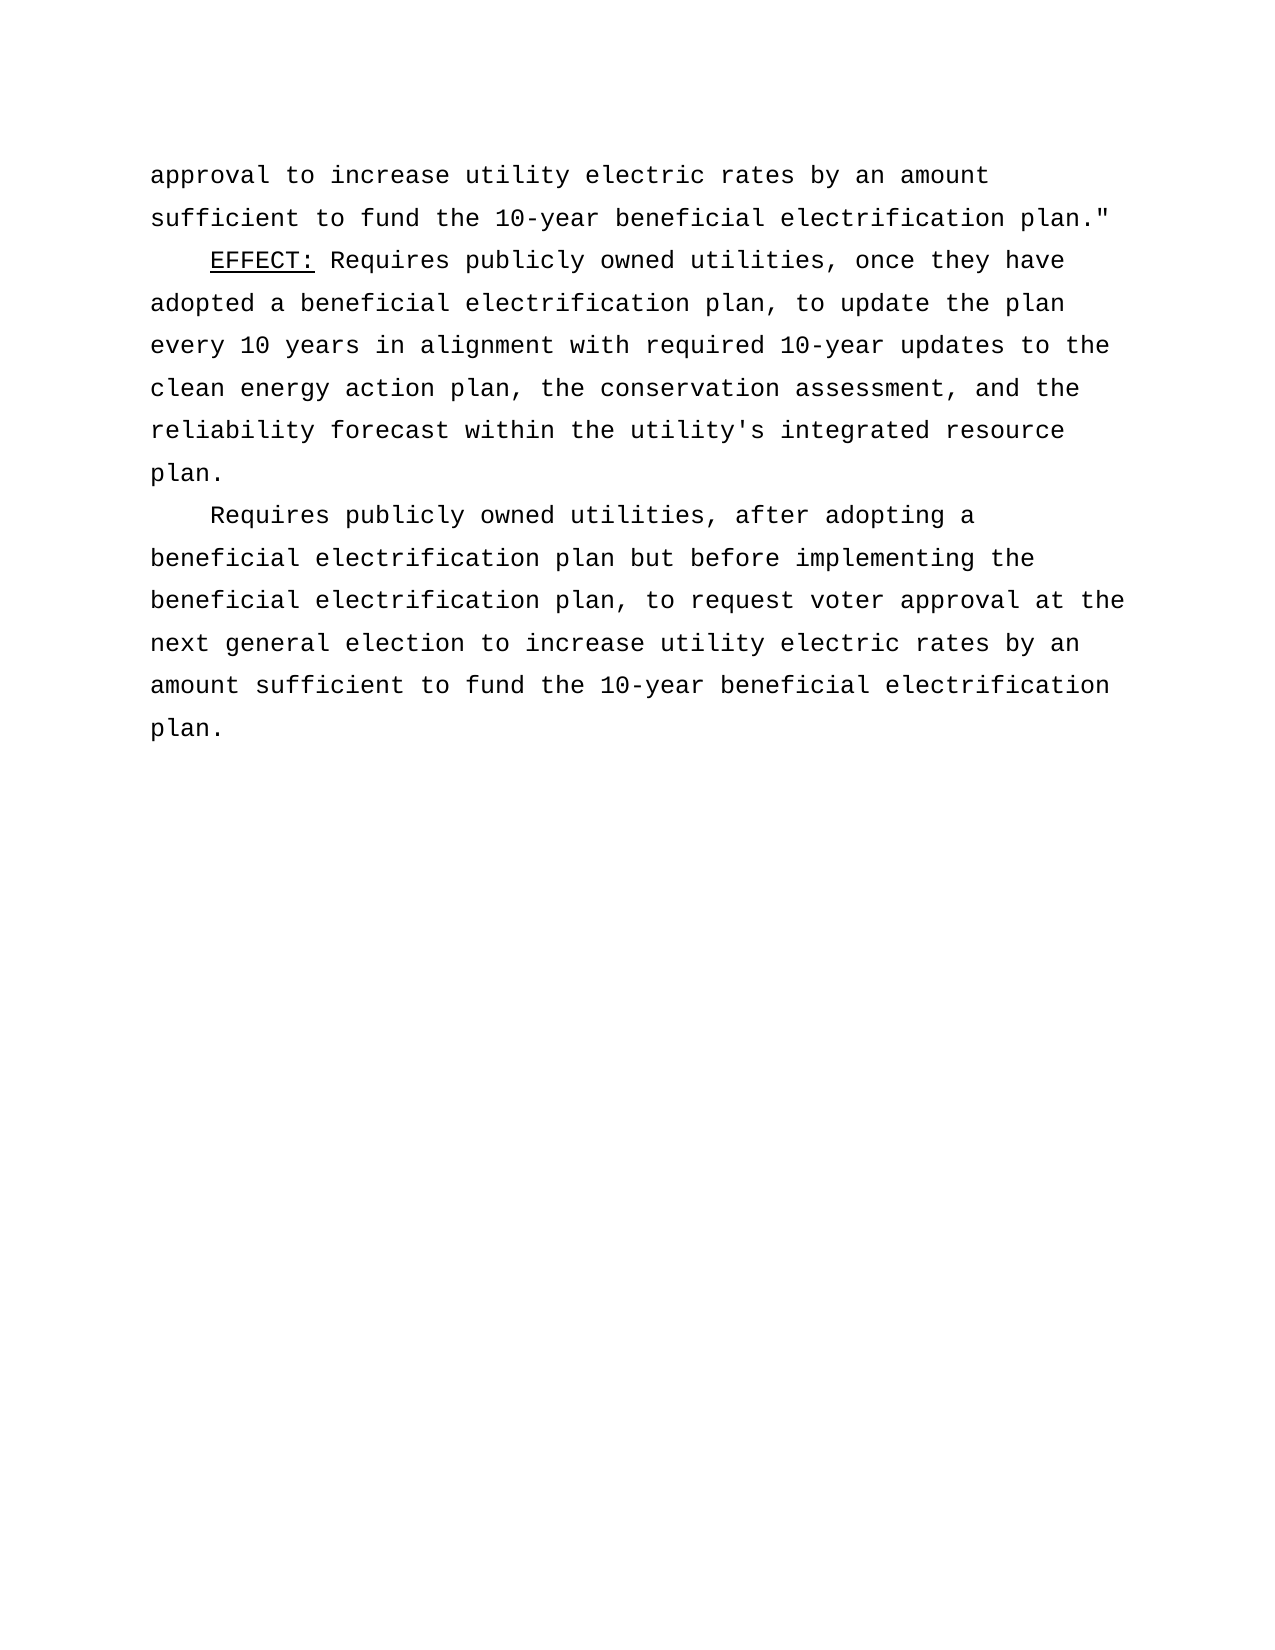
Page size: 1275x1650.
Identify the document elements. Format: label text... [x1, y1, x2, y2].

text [150, 150, 1125, 235]
text EFFECT: Requires publicly owned utilities, once they have adopted a beneficial electrification plan, to update the plan every 10 years in alignment with required 10-year updates to the clean energy action plan, the conservation assessment, and the reliability forecast within the utility's integrated resource plan. [150, 235, 1125, 490]
text Requires publicly owned utilities, after adopting a beneficial electrification plan but before implementing the beneficial electrification plan, to request voter approval at the next general election to increase utility electric rates by an amount sufficient to fund the 10-year beneficial electrification plan. [150, 490, 1125, 745]
